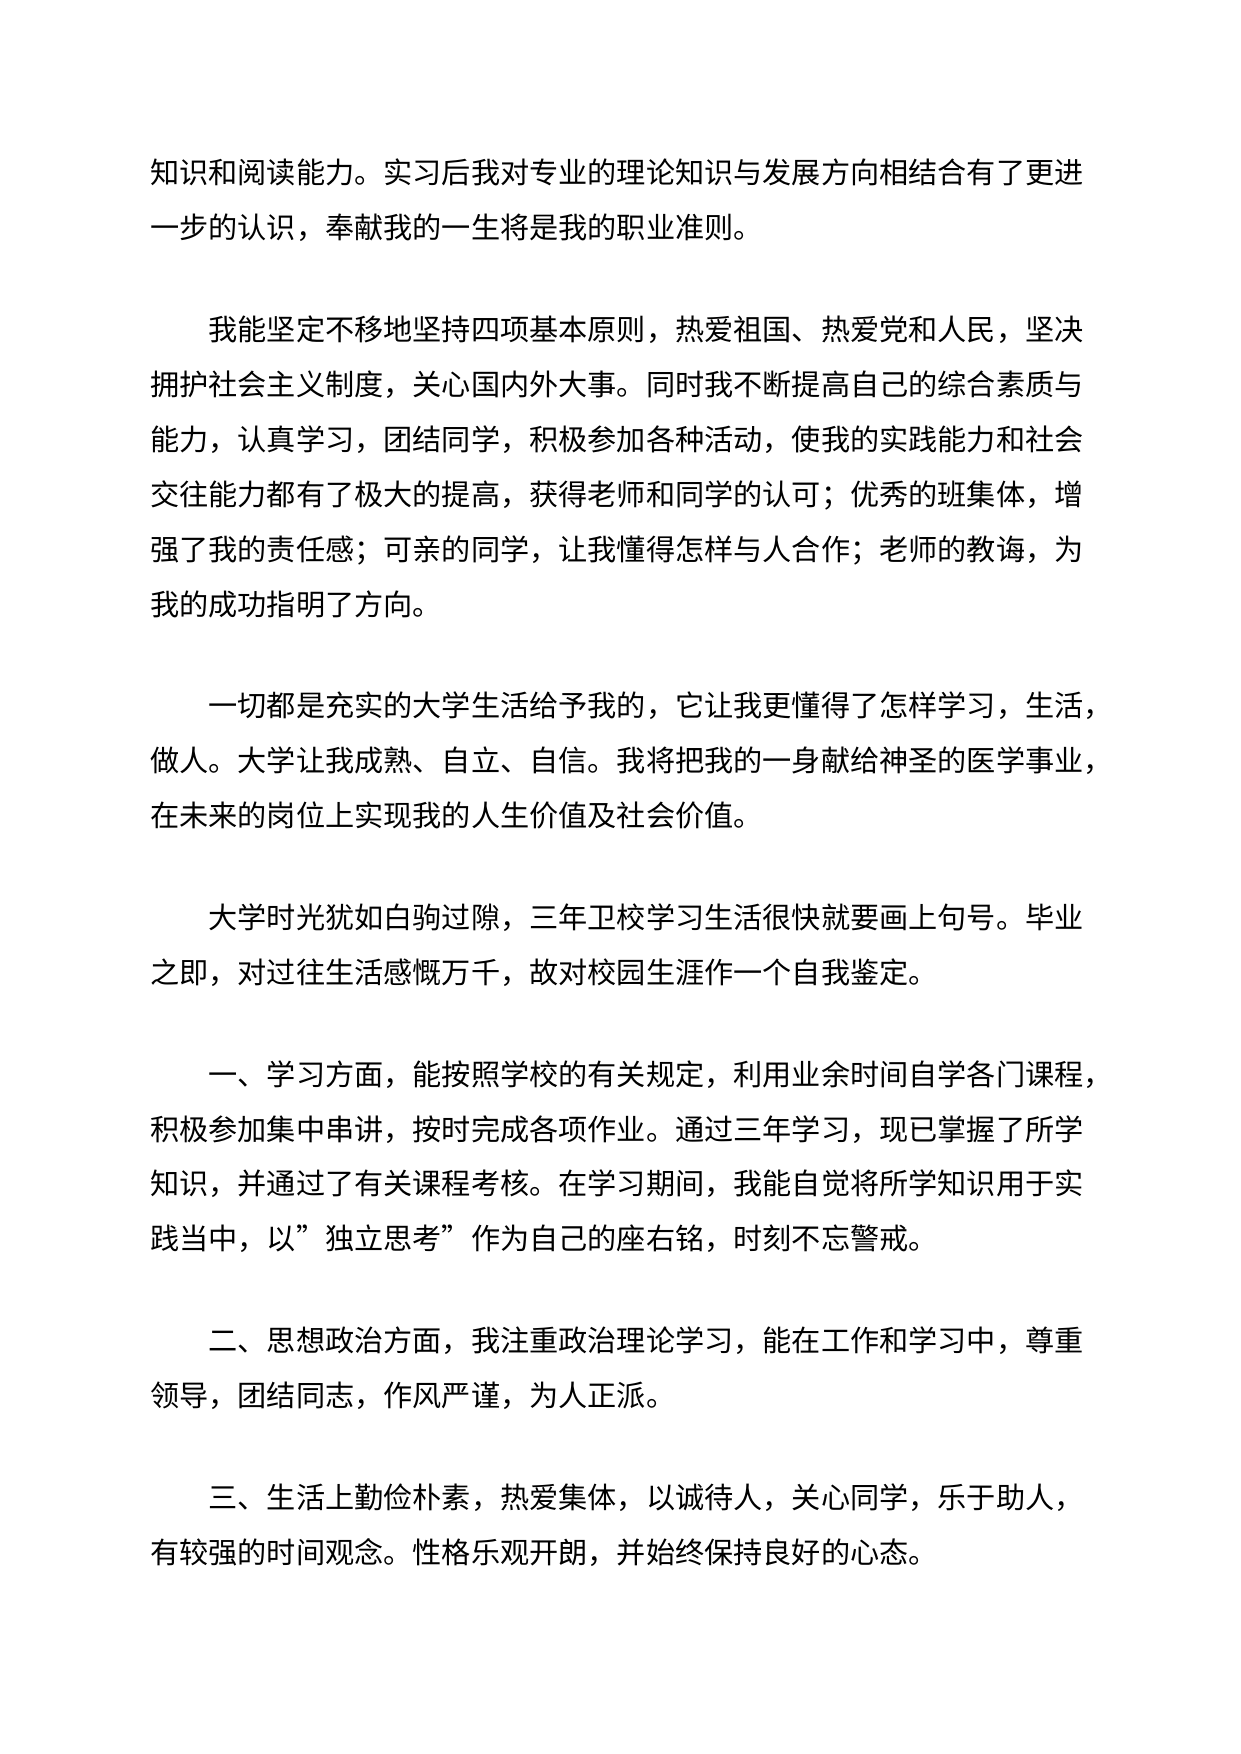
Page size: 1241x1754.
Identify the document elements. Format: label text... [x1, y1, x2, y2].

text 三、生活上勤俭朴素，热爱集体，以诚待人，关心同学，乐于助人，有较强的时间观念。性格乐观开朗，并始终保持良好的心态。 [150, 1474, 1090, 1571]
text 我能坚定不移地坚持四项基本原则，热爱祖国、热爱党和人民，坚决拥护社会主义制度，关心国内外大事。同时我不断提高自己的综合素质与能力，认真学习，团结同学，积极参加各种活动，使我的实践能力和社会交往能力都有了极大的提高，获得老师和同学的认可；优秀的班集体，增强了我的责任感；可亲的同学，让我懂得怎样与人合作；老师的教诲，为我的成功指明了方向。 [150, 307, 1090, 623]
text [150, 150, 1090, 247]
text 一、学习方面，能按照学校的有关规定，利用业余时间自学各门课程，积极参加集中串讲，按时完成各项作业。通过三年学习，现已掌握了所学知识，并通过了有关课程考核。在学习期间，我能自觉将所学知识用于实践当中，以”独立思考”作为自己的座右铭，时刻不忘警戒。 [150, 1051, 1090, 1258]
text 二、思想政治方面，我注重政治理论学习，能在工作和学习中，尊重领导，团结同志，作风严谨，为人正派。 [150, 1318, 1090, 1415]
text 一切都是充实的大学生活给予我的，它让我更懂得了怎样学习，生活，做人。大学让我成熟、自立、自信。我将把我的一身献给神圣的医学事业，在未来的岗位上实现我的人生价值及社会价值。 [150, 683, 1090, 835]
text 大学时光犹如白驹过隙，三年卫校学习生活很快就要画上句号。毕业之即，对过往生活感慨万千，故对校园生涯作一个自我鉴定。 [150, 894, 1090, 992]
